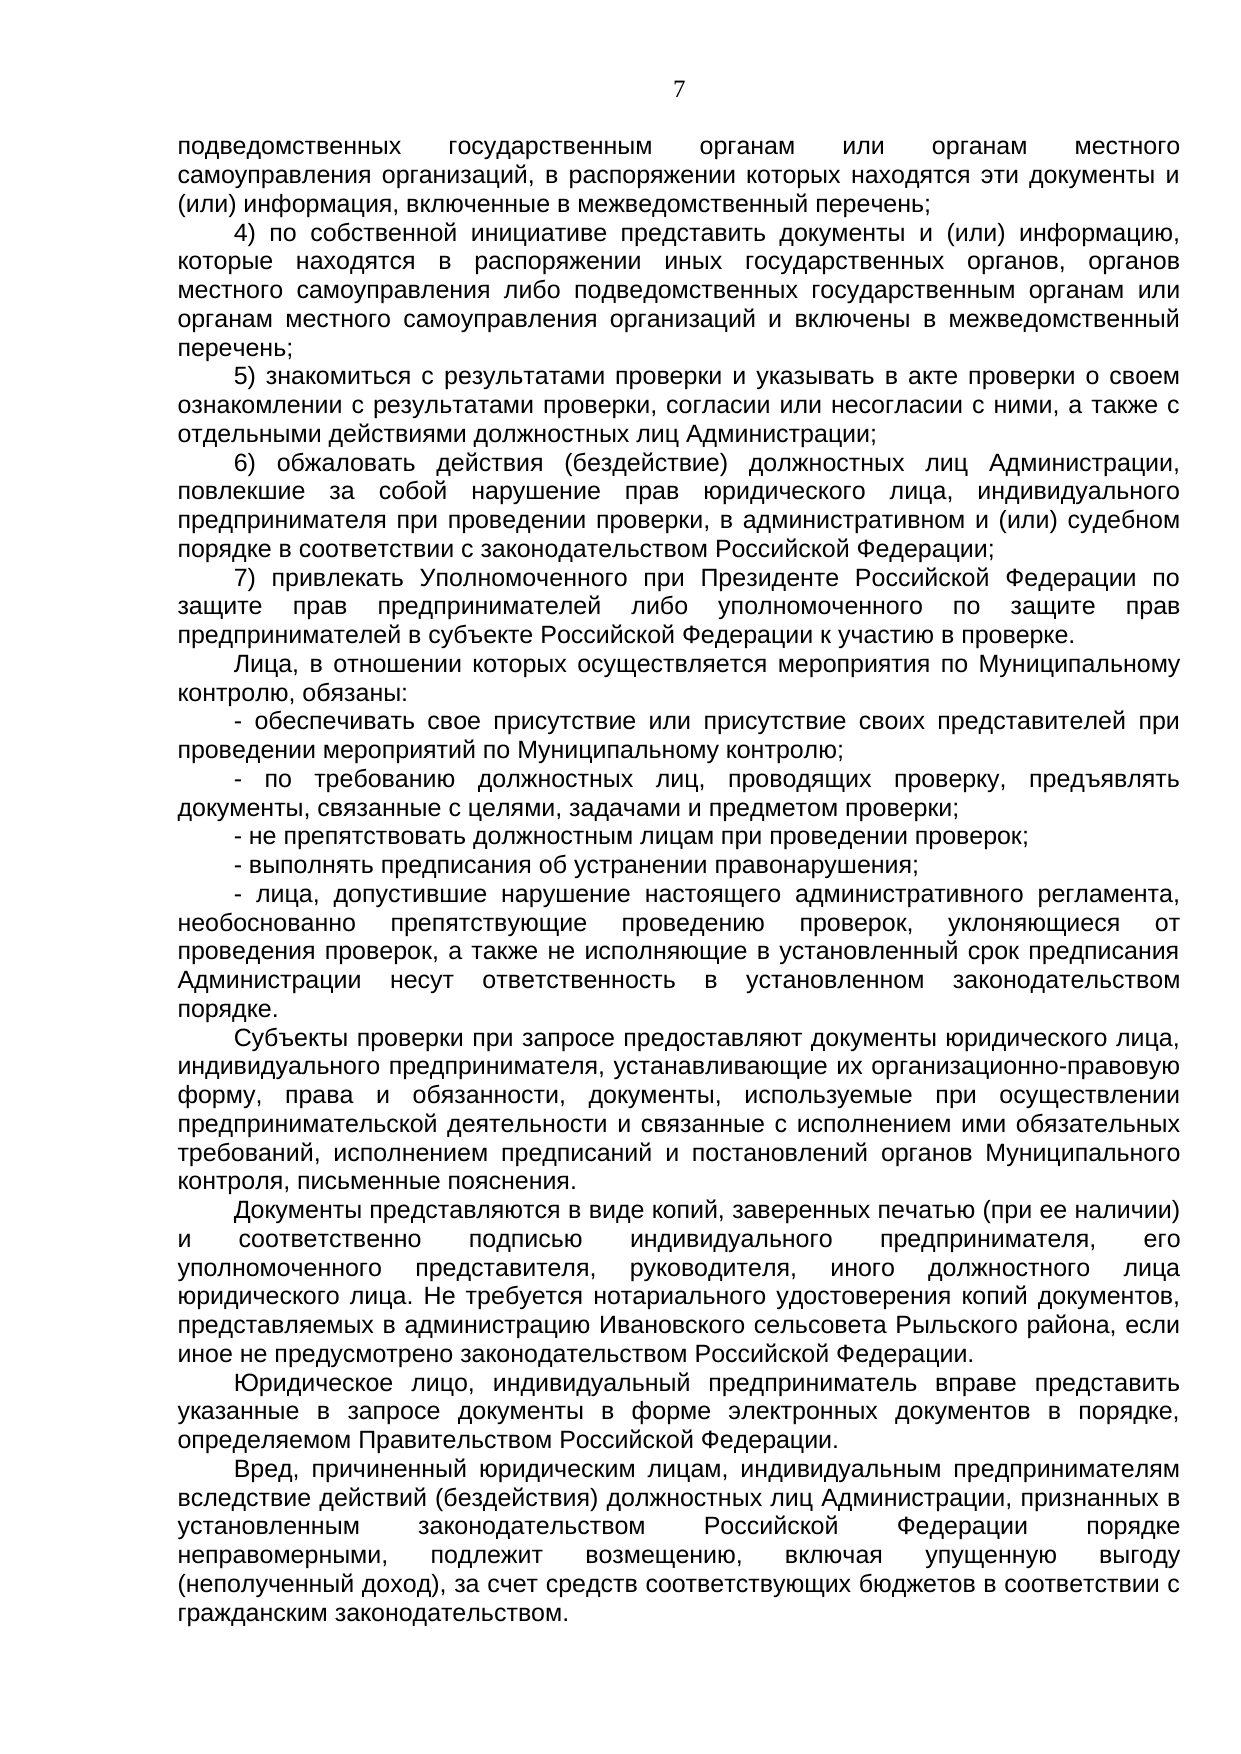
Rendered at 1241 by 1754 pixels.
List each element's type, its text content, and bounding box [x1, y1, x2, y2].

text Юридическое лицо, индивидуальный предприниматель вправе представить указанные в запросе документы в форме электронных документов в порядке, определяемом Правительством Российской Федерации. [177, 1367, 1181, 1454]
text Лица, в отношении которых осуществляется мероприятия по Муниципальному контролю, обязаны: [177, 649, 1181, 706]
text 7) привлекать Уполномоченного при Президенте Российской Федерации по защите прав предпринимателей либо уполномоченного по защите прав предпринимателей в субъекте Российской Федерации к участию в проверке. [177, 562, 1181, 649]
text Субъекты проверки при запросе предоставляют документы юридического лица, индивидуального предпринимателя, устанавливающие их организационно-правовую форму, права и обязанности, документы, используемые при осуществлении предпринимательской деятельности и связанные с исполнением ими обязательных требований, исполнением предписаний и постановлений органов Муниципального контроля, письменные пояснения. [177, 1022, 1181, 1195]
text Документы представляются в виде копий, заверенных печатью (при ее наличии) и соответственно подписью индивидуального предпринимателя, его уполномоченного представителя, руководителя, иного должностного лица юридического лица. Не требуется нотариального удостоверения копий документов, представляемых в администрацию Ивановского сельсовета Рыльского района, если иное не предусмотрено законодательством Российской Федерации. [177, 1195, 1181, 1367]
text Вред, причиненный юридическим лицам, индивидуальным предпринимателям вследствие действий (бездействия) должностных лиц Администрации, признанных в установленным законодательством Российской Федерации порядке неправомерными, подлежит возмещению, включая упущенную выгоду (неполученный доход), за счет средств соответствующих бюджетов в соответствии с гражданским законодательством. [177, 1454, 1181, 1626]
text - не препятствовать должностным лицам при проведении проверок; [177, 821, 1181, 850]
text - по требованию должностных лиц, проводящих проверку, предъявлять документы, связанные с целями, задачами и предметом проверки; [177, 764, 1181, 821]
text 4) по собственной инициативе представить документы и (или) информацию, которые находятся в распоряжении иных государственных органов, органов местного самоуправления либо подведомственных государственным органам или органам местного самоуправления организаций и включены в межведомственный перечень; [177, 217, 1181, 361]
text - лица, допустившие нарушение настоящего административного регламента, необоснованно препятствующие проведению проверок, уклоняющиеся от проведения проверок, а также не исполняющие в установленный срок предписания Администрации несут ответственность в установленном законодательством порядке. [177, 879, 1181, 1022]
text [177, 131, 1181, 217]
text 6) обжаловать действия (бездействие) должностных лиц Администрации, повлекшие за собой нарушение прав юридического лица, индивидуального предпринимателя при проведении проверки, в административном и (или) судебном порядке в соответствии с законодательством Российской Федерации; [177, 447, 1181, 562]
text - обеспечивать свое присутствие или присутствие своих представителей при проведении мероприятий по Муниципальному контролю; [177, 706, 1181, 764]
text - выполнять предписания об устранении правонарушения; [177, 850, 1181, 879]
text 5) знакомиться с результатами проверки и указывать в акте проверки о своем ознакомлении с результатами проверки, согласии или несогласии с ними, а также с отдельными действиями должностных лиц Администрации; [177, 361, 1181, 447]
